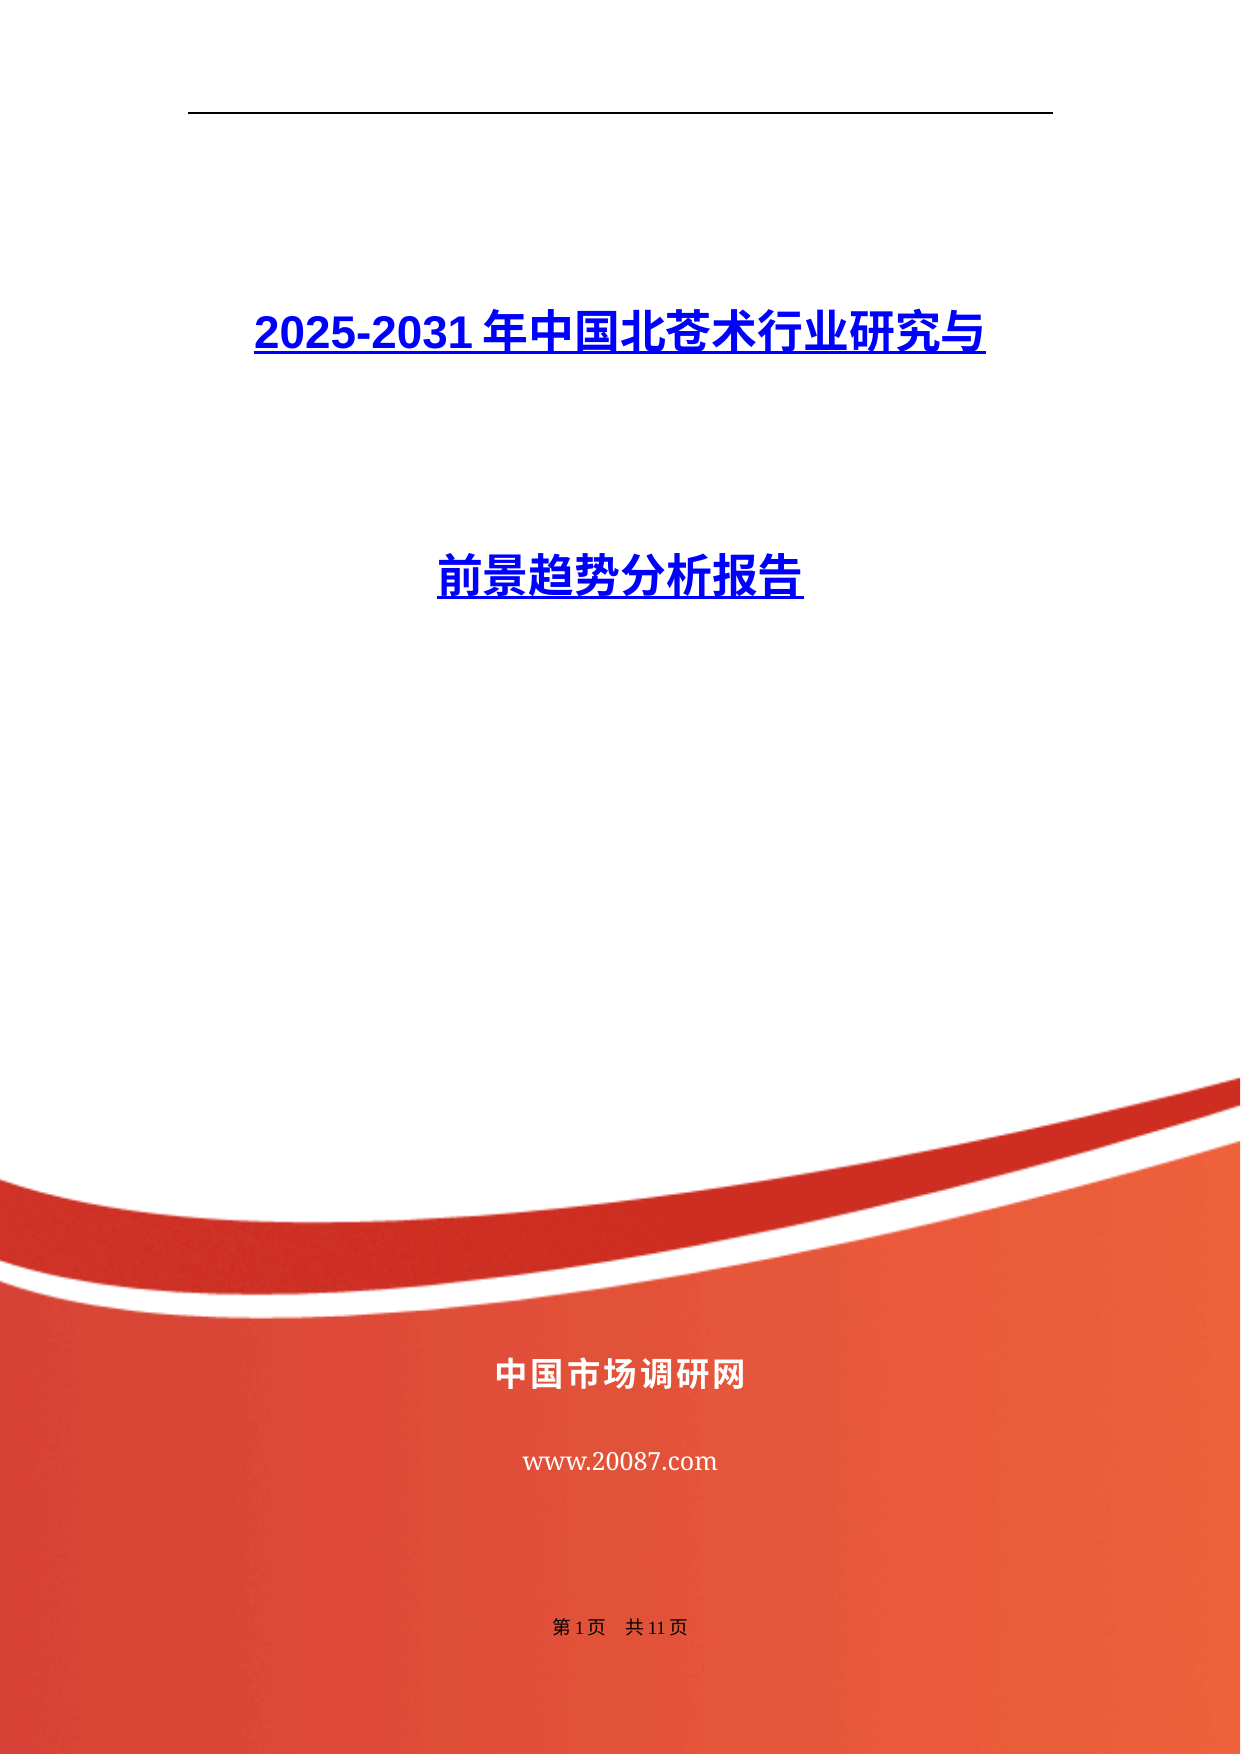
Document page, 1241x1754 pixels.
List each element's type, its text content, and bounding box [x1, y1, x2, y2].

text www.20087.com [187, 1428, 1053, 1493]
subtitle 中国市场调研网 [187, 1339, 1053, 1404]
picture [0, 1006, 1241, 1754]
table_header 2025-2031年中国北苍术行业研究与前景趋势分析报告 [188, 207, 1053, 773]
